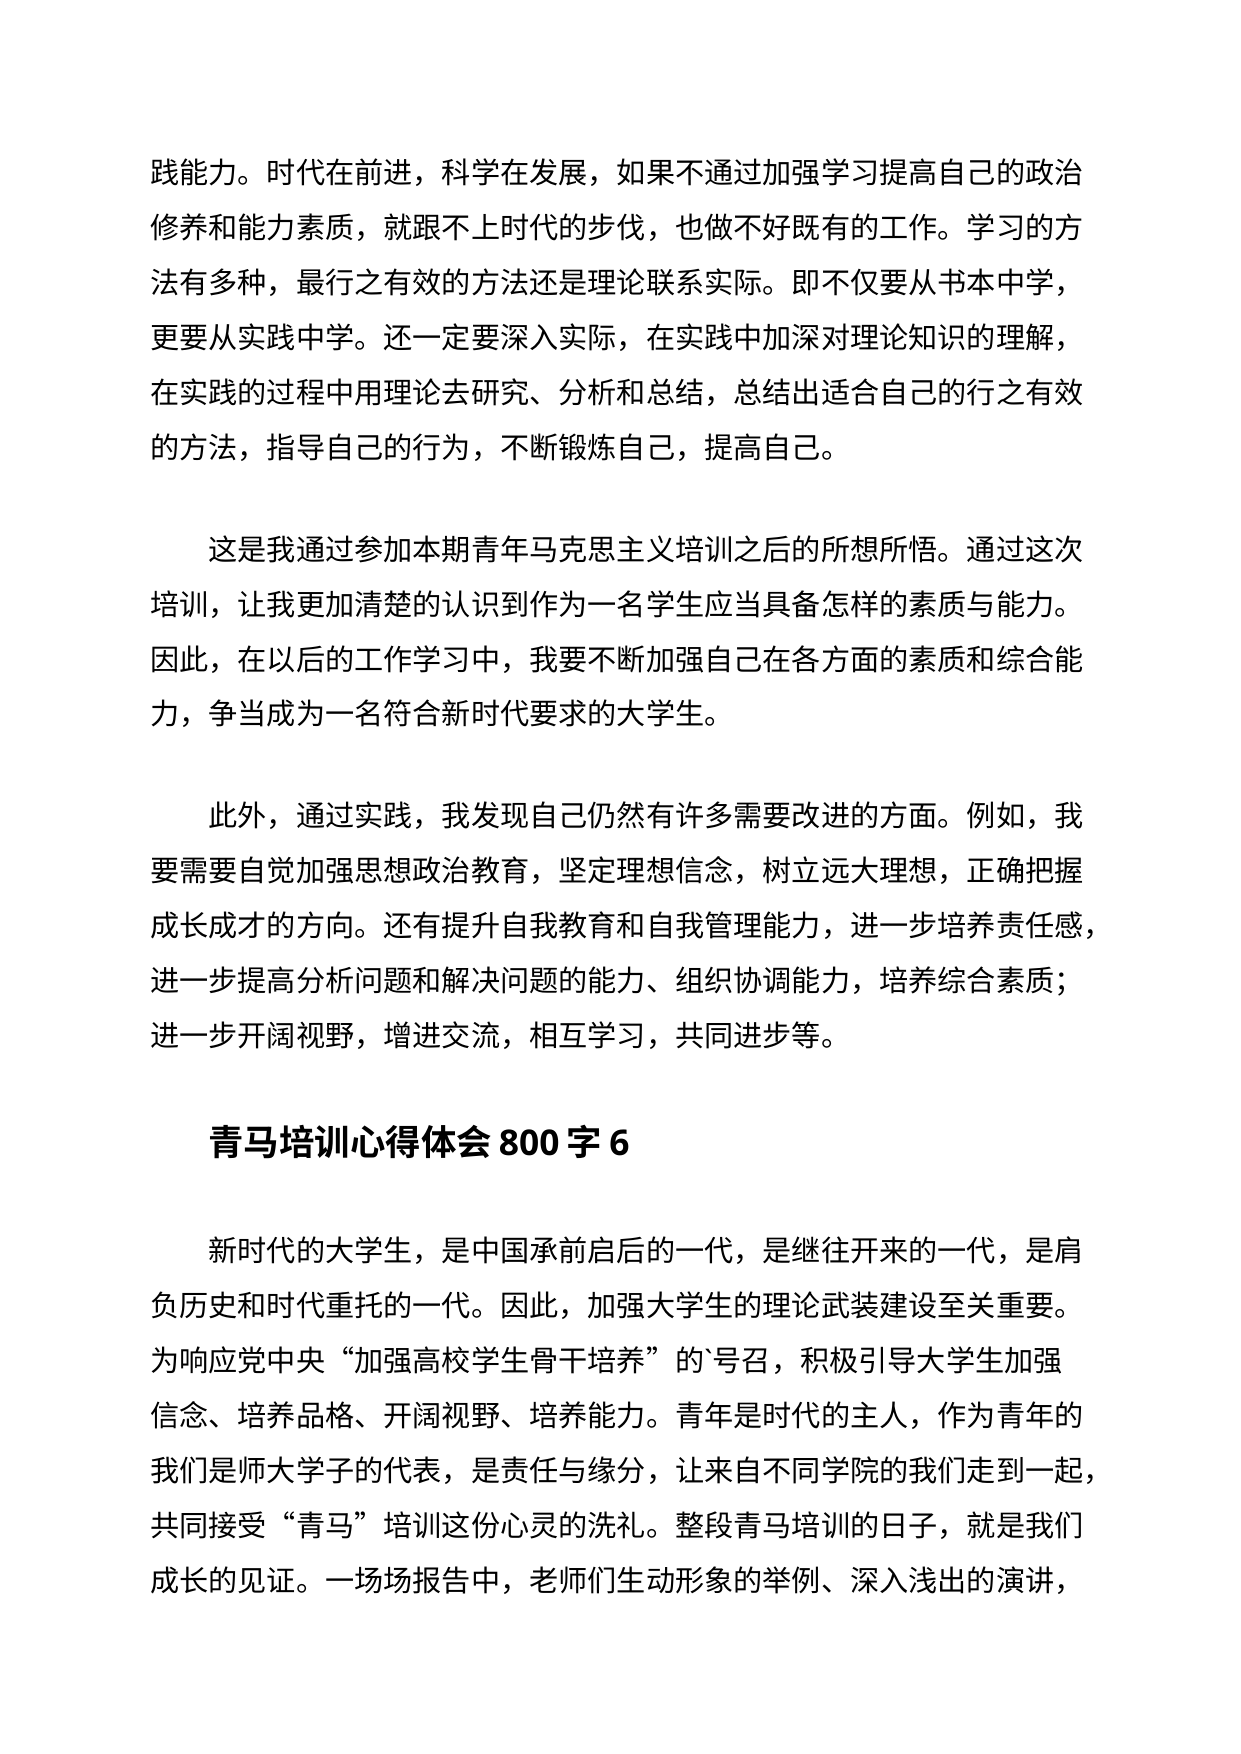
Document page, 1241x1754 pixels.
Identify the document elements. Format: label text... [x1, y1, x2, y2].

text 这是我通过参加本期青年马克思主义培训之后的所想所悟。通过这次培训，让我更加清楚的认识到作为一名学生应当具备怎样的素质与能力。因此，在以后的工作学习中，我要不断加强自己在各方面的素质和综合能力，争当成为一名符合新时代要求的大学生。 [150, 526, 1090, 733]
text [150, 1228, 1090, 1599]
text 青马培训心得体会800字6 [150, 1114, 1090, 1165]
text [150, 150, 1090, 467]
text 此外，通过实践，我发现自己仍然有许多需要改进的方面。例如，我要需要自觉加强思想政治教育，坚定理想信念，树立远大理想，正确把握成长成才的方向。还有提升自我教育和自我管理能力，进一步培养责任感，进一步提高分析问题和解决问题的能力、组织协调能力，培养综合素质；进一步开阔视野，增进交流，相互学习，共同进步等。 [150, 793, 1090, 1054]
